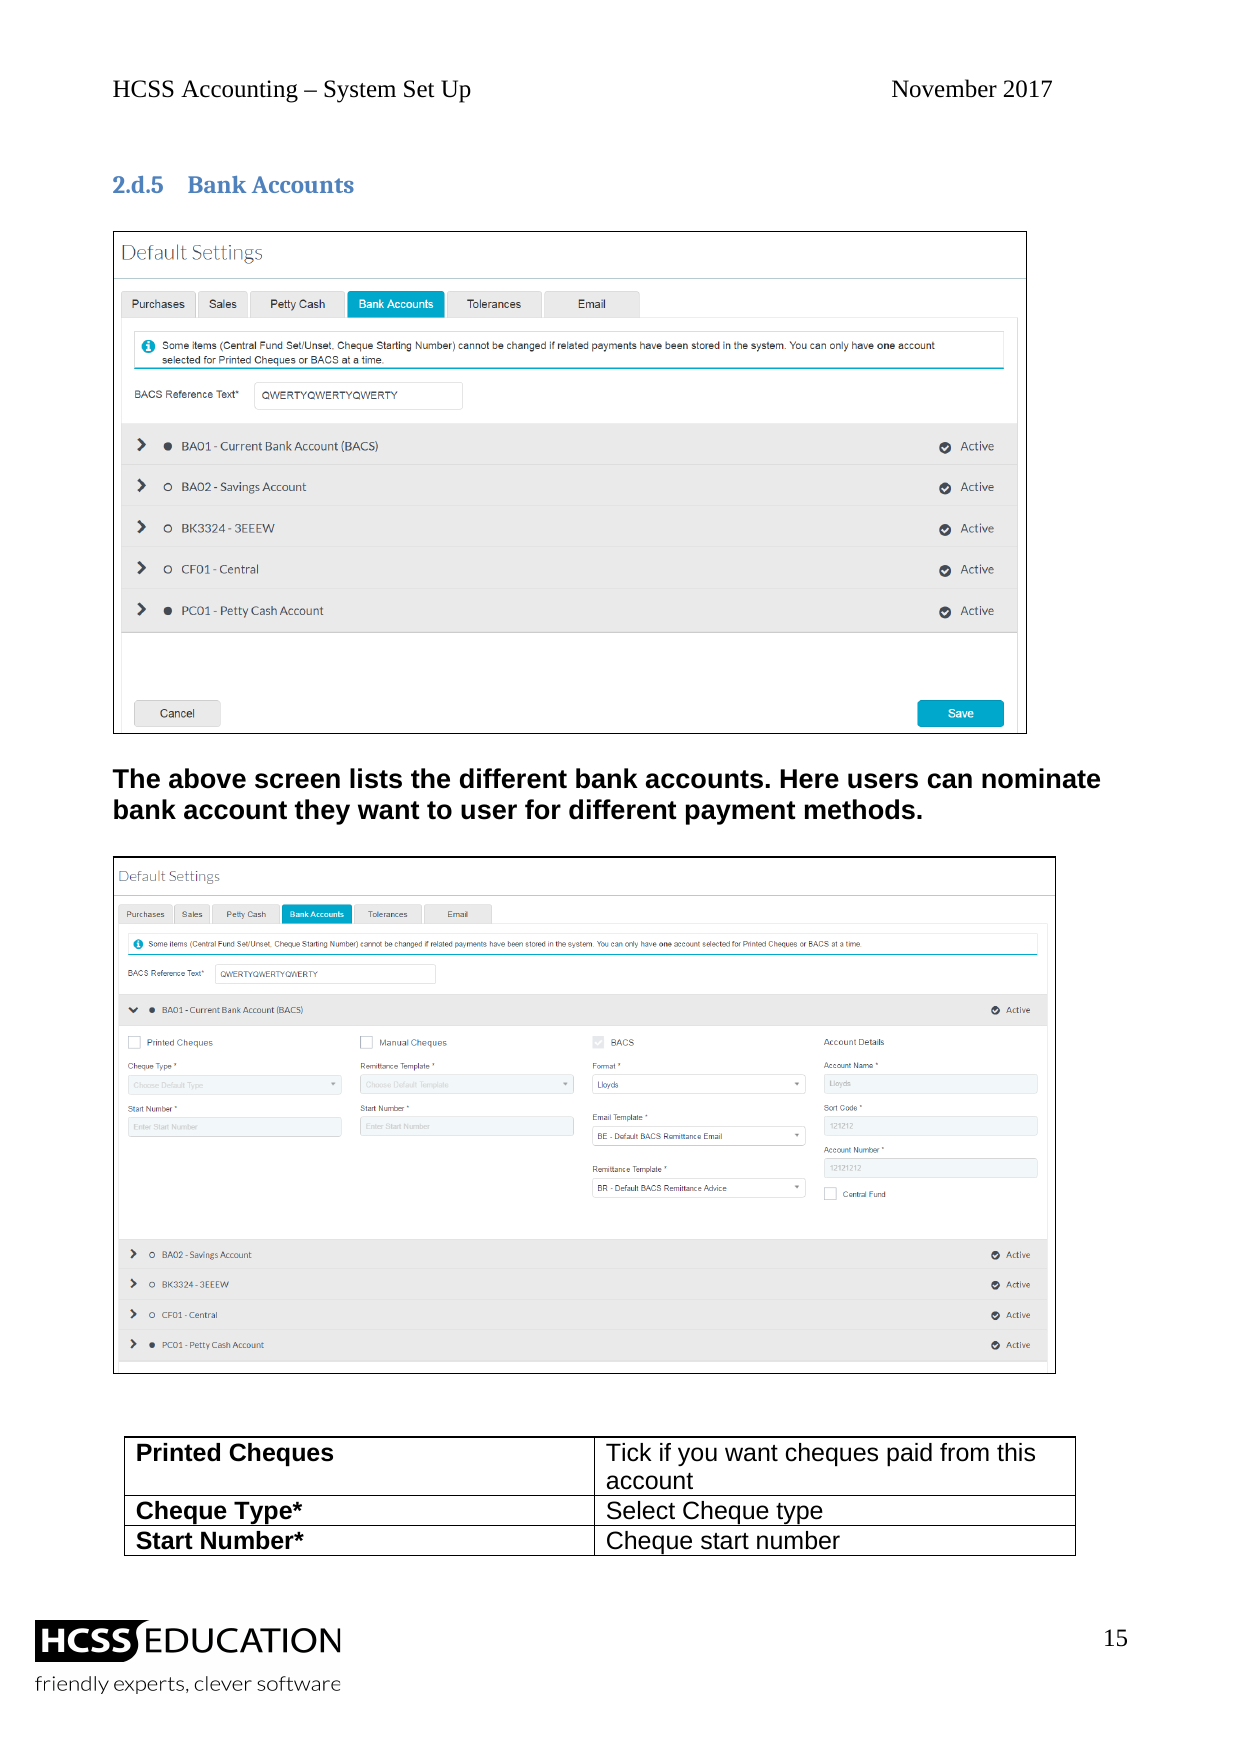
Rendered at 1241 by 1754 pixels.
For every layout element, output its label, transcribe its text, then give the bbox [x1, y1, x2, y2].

subtitle Bank Accounts [112, 171, 1128, 199]
table_header Printed Cheques [125, 1438, 594, 1495]
table_cell Cheque Type* [125, 1496, 594, 1525]
picture [114, 232, 1026, 733]
table_cell Select Cheque type [595, 1496, 1075, 1525]
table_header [595, 1438, 1075, 1495]
picture [35, 1620, 341, 1694]
table_cell Cheque start number [595, 1526, 1075, 1554]
picture [114, 858, 1055, 1373]
table_cell Start Number* [125, 1526, 594, 1554]
text The above screen lists the different bank accounts. Here users can nominate bank account they want to user for different payment methods. [112, 763, 1128, 825]
